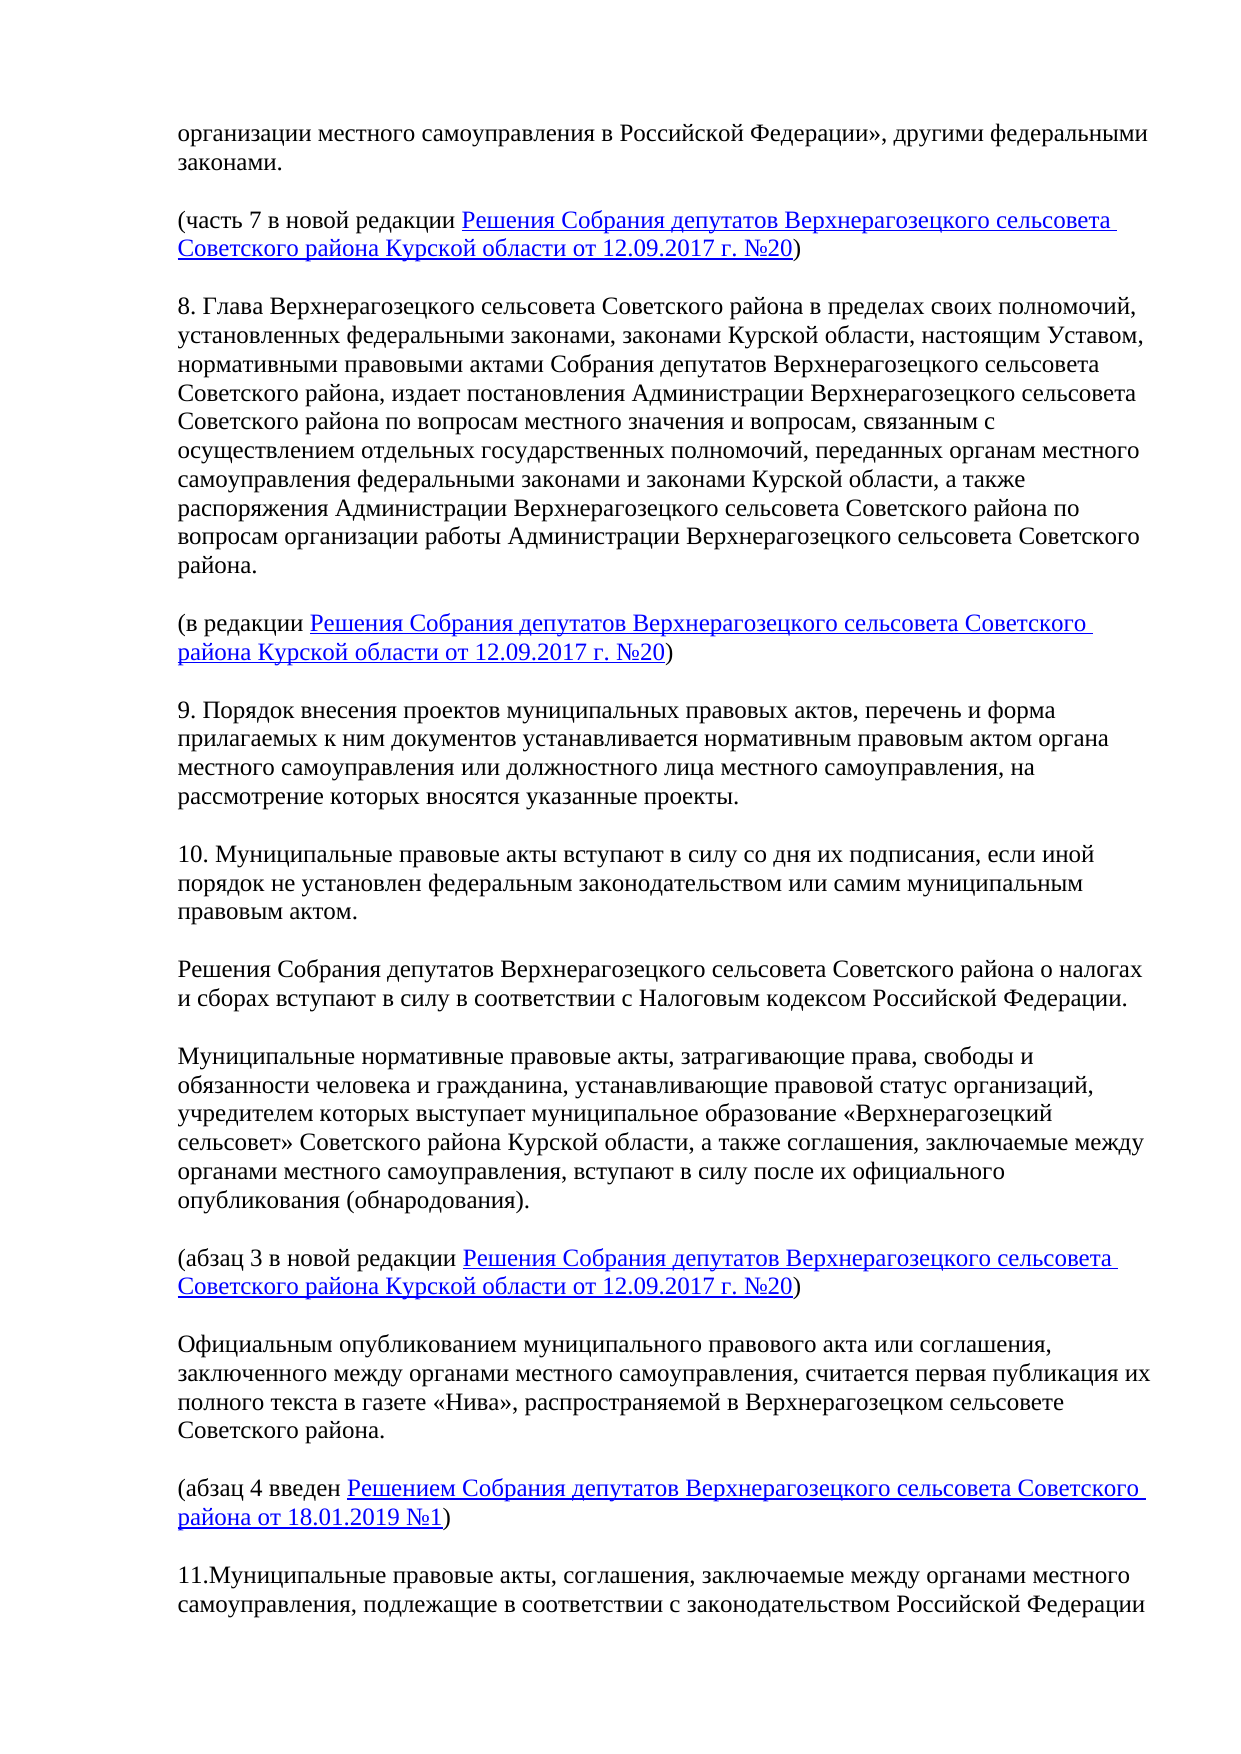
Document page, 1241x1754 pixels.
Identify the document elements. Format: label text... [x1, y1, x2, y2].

text (абзац 3 в новой редакции Решения Собрания депутатов Верхнерагозецкого сельсовета Советского района Курской области от 12.09.2017 г. №20) [177, 1243, 1152, 1300]
text Официальным опубликованием муниципального правового акта или соглашения, заключенного между органами местного самоуправления, считается первая публикация их полного текста в газете «Нива», распространяемой в Верхнерагозецком сельсовете Советского района. [177, 1329, 1152, 1444]
text Решения Собрания депутатов Верхнерагозецкого сельсовета Советского района о налогах и сборах вступают в силу в соответствии с Налоговым кодексом Российской Федерации. [177, 954, 1152, 1012]
text 10. Муниципальные правовые акты вступают в силу со дня их подписания, если иной порядок не установлен федеральным законодательством или самим муниципальным правовым актом. [177, 839, 1152, 925]
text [177, 118, 1152, 176]
text (абзац 4 введен Решением Собрания депутатов Верхнерагозецкого сельсовета Советского района от 18.01.2019 №1) [177, 1473, 1152, 1531]
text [177, 1560, 1152, 1618]
text 8. Глава Верхнерагозецкого сельсовета Советского района в пределах своих полномочий, установленных федеральными законами, законами Курской области, настоящим Уставом, нормативными правовыми актами Собрания депутатов Верхнерагозецкого сельсовета Советского района, издает постановления Администрации Верхнерагозецкого сельсовета Советского района по вопросам местного значения и вопросам, связанным с осуществлением отдельных государственных полномочий, переданных органам местного самоуправления федеральными законами и законами Курской области, а также распоряжения Администрации Верхнерагозецкого сельсовета Советского района по вопросам организации работы Администрации Верхнерагозецкого сельсовета Советского района. [177, 291, 1152, 579]
text (в редакции Решения Собрания депутатов Верхнерагозецкого сельсовета Советского района Курской области от 12.09.2017 г. №20) [177, 608, 1152, 666]
text Муниципальные нормативные правовые акты, затрагивающие права, свободы и обязанности человека и гражданина, устанавливающие правовой статус организаций, учредителем которых выступает муниципальное образование «Верхнерагозецкий сельсовет» Советского района Курской области, а также соглашения, заключаемые между органами местного самоуправления, вступают в силу после их официального опубликования (обнародования). [177, 1041, 1152, 1213]
text (часть 7 в новой редакции Решения Собрания депутатов Верхнерагозецкого сельсовета Советского района Курской области от 12.09.2017 г. №20) [177, 205, 1152, 262]
text 9. Порядок внесения проектов муниципальных правовых актов, перечень и форма прилагаемых к ним документов устанавливается нормативным правовым актом органа местного самоуправления или должностного лица местного самоуправления, на рассмотрение которых вносятся указанные проекты. [177, 695, 1152, 810]
